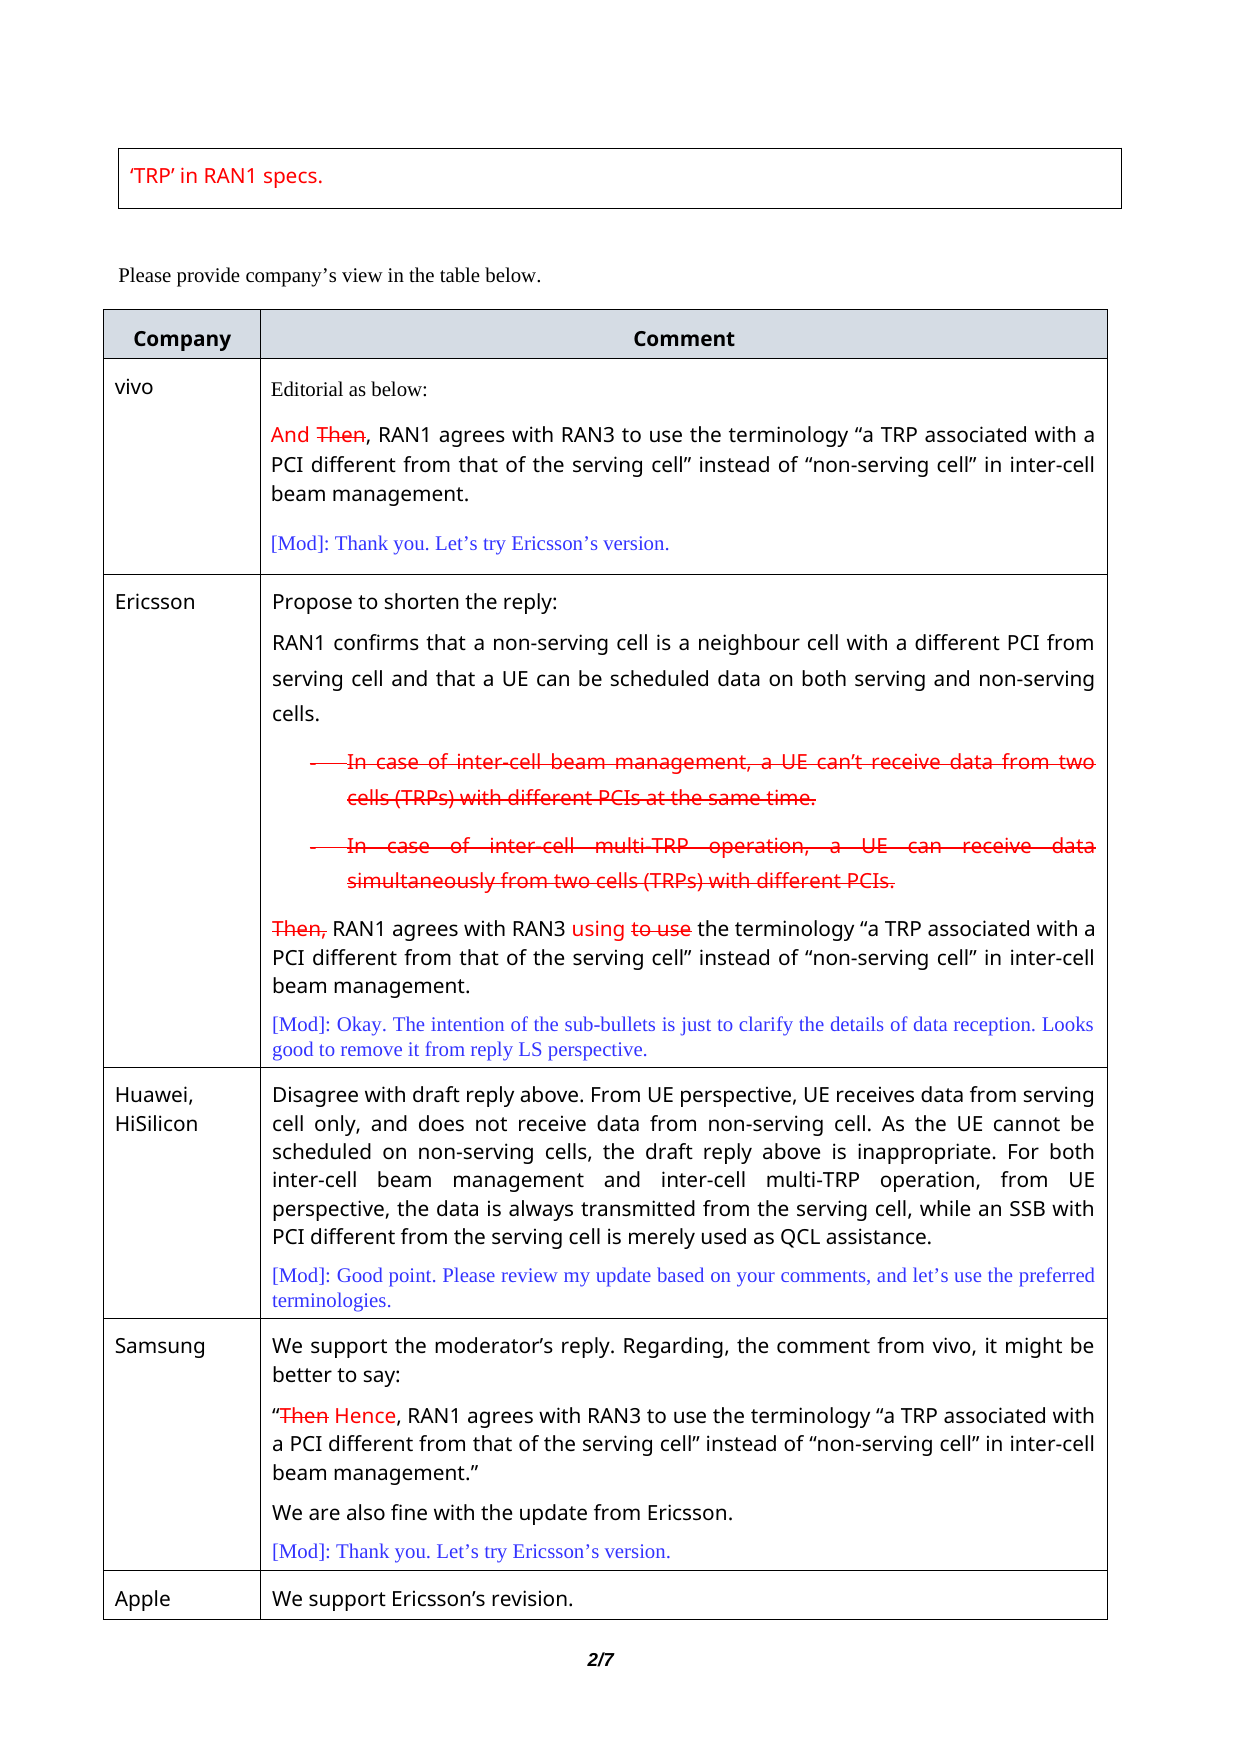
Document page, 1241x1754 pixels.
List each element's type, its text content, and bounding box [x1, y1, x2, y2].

table_cell vivo [104, 359, 260, 574]
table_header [119, 149, 1121, 208]
table_cell Editorial as below: And Then, RAN1 agrees with RAN3 to use the terminology “a TRP associated with a PCI different from that of the serving cell” instead of “non-serving cell” in inter-cell beam management. [Mod]: Thank you. Let’s try Ericsson’s version. [261, 359, 1107, 574]
table_cell Huawei, HiSilicon [104, 1068, 260, 1318]
table_cell Ericsson [104, 575, 260, 1067]
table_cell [261, 1571, 1107, 1619]
table_cell Samsung [104, 1319, 260, 1570]
table_cell Disagree with draft reply above. From UE perspective, UE receives data from serving cell only, and does not receive data from non-serving cell. As the UE cannot be scheduled on non-serving cells, the draft reply above is inappropriate. For both inter-cell beam management and inter-cell multi-TRP operation, from UE perspective, the data is always transmitted from the serving cell, while an SSB with PCI different from the serving cell is merely used as QCL assistance. [Mod]: Good point. Please review my update based on your comments, and let’s use the preferred terminologies. [261, 1068, 1107, 1318]
table_cell Apple [104, 1571, 260, 1619]
table_header Company [104, 310, 260, 358]
table_header Comment [261, 310, 1107, 358]
table_cell We support the moderator’s reply. Regarding, the comment from vivo, it might be better to say: “Then Hence, RAN1 agrees with RAN3 to use the terminology “a TRP associated with a PCI different from that of the serving cell” instead of “non-serving cell” in inter-cell beam management.” We are also fine with the update from Ericsson. [Mod]: Thank you. Let’s try Ericsson’s version. [261, 1319, 1107, 1570]
text Please provide company’s view in the table below. [118, 263, 1122, 287]
table_cell Propose to shorten the reply: RAN1 confirms that a non-serving cell is a neighbour cell with a different PCI from serving cell and that a UE can be scheduled data on both serving and non-serving cells. In case of inter-cell beam management, a UE can’t receive data from two cells (TRPs) with different PCIs at the same time. In case of inter-cell multi-TRP operation, a UE can receive data simultaneously from two cells (TRPs) with different PCIs. Then, RAN1 agrees with RAN3 using to use the terminology “a TRP associated with a PCI different from that of the serving cell” instead of “non-serving cell” in inter-cell beam management. [Mod]: Okay. The intention of the sub-bullets is just to clarify the details of data reception. Looks good to remove it from reply LS perspective. [261, 575, 1107, 1067]
